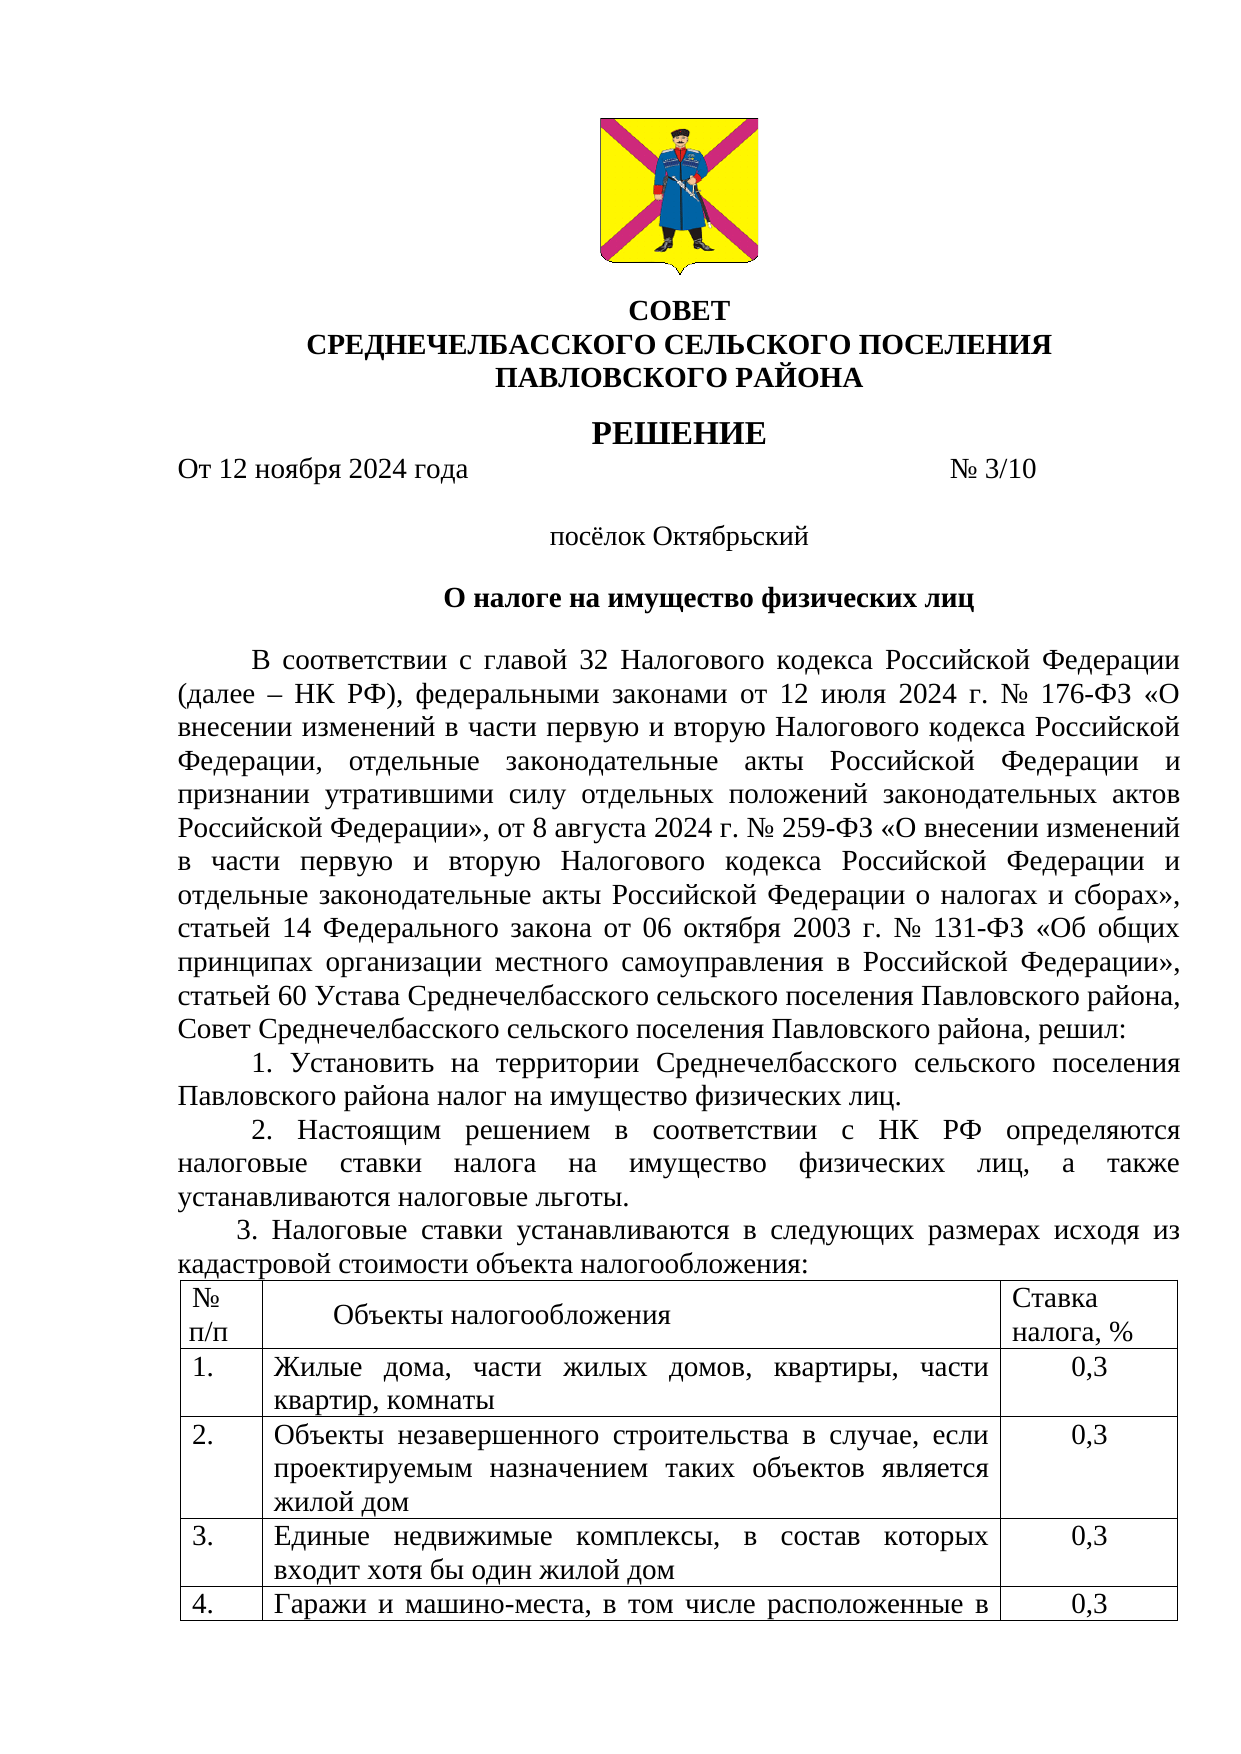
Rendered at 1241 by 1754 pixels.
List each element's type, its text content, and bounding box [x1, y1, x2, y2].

table_cell 2. [181, 1417, 262, 1517]
table_header Ставка налога, % [1001, 1281, 1177, 1348]
text 3. Налоговые ставки устанавливаются в следующих размерах исходя из кадастровой стоимости объекта налогообложения: [177, 1212, 1181, 1279]
picture [600, 118, 759, 275]
text посёлок Октябрьский [177, 519, 1181, 551]
table_cell Единые недвижимые комплексы, в состав которых входит хотя бы один жилой дом [263, 1519, 1000, 1586]
table_cell 3. [181, 1519, 262, 1586]
text В соответствии с главой 32 Налогового кодекса Российской Федерации (далее – НК РФ), федеральными законами от 12 июля 2024 г. № 176-ФЗ «О внесении изменений в части первую и вторую Налогового кодекса Российской Федерации, отдельные законодательные акты Российской Федерации и признании утратившими силу отдельных положений законодательных актов Российской Федерации», от 8 августа 2024 г. № 259-ФЗ «О внесении изменений в части первую и вторую Налогового кодекса Российской Федерации и отдельные законодательные акты Российской Федерации о налогах и сборах», статьей 14 Федерального закона от 06 октября 2003 г. № 131-ФЗ «Об общих принципах организации местного самоуправления в Российской Федерации», статьей 60 Устава Среднечелбасского сельского поселения Павловского района, Совет Среднечелбасского сельского поселения Павловского района, решил: [177, 642, 1181, 1045]
text РЕШЕНИЕ [177, 413, 1181, 452]
table_cell 1. [181, 1349, 262, 1416]
table_header № п/п [181, 1281, 262, 1348]
text 2. Настоящим решением в соответствии с НК РФ определяются налоговые ставки налога на имущество физических лиц, а также устанавливаются налоговые льготы. [177, 1112, 1181, 1212]
table_cell Объекты незавершенного строительства в случае, если проектируемым назначением таких объектов является жилой дом [263, 1417, 1000, 1517]
table_cell 0,3 [1001, 1417, 1177, 1517]
table_cell Жилые дома, части жилых домов, квартиры, части квартир, комнаты [263, 1349, 1000, 1416]
text О налоге на имущество физических лиц [177, 580, 1181, 613]
table_cell 0,3 [1001, 1349, 1177, 1416]
text СОВЕТ [177, 293, 1181, 327]
text ПАВЛОВСКОГО РАЙОНА [177, 361, 1181, 394]
text От 12 ноября 2024 года № 3/10 [177, 452, 1181, 485]
table_cell 0,3 [1001, 1587, 1177, 1620]
table_cell 0,3 [1001, 1519, 1177, 1586]
table_cell 4. [181, 1587, 262, 1620]
text 1. Установить на территории Среднечелбасского сельского поселения Павловского района налог на имущество физических лиц. [177, 1045, 1181, 1112]
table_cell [263, 1587, 1000, 1620]
text СРЕДНЕЧЕЛБАССКОГО СЕЛЬСКОГО ПОСЕЛЕНИЯ [177, 327, 1181, 361]
table_header Объекты налогообложения [263, 1281, 1000, 1348]
